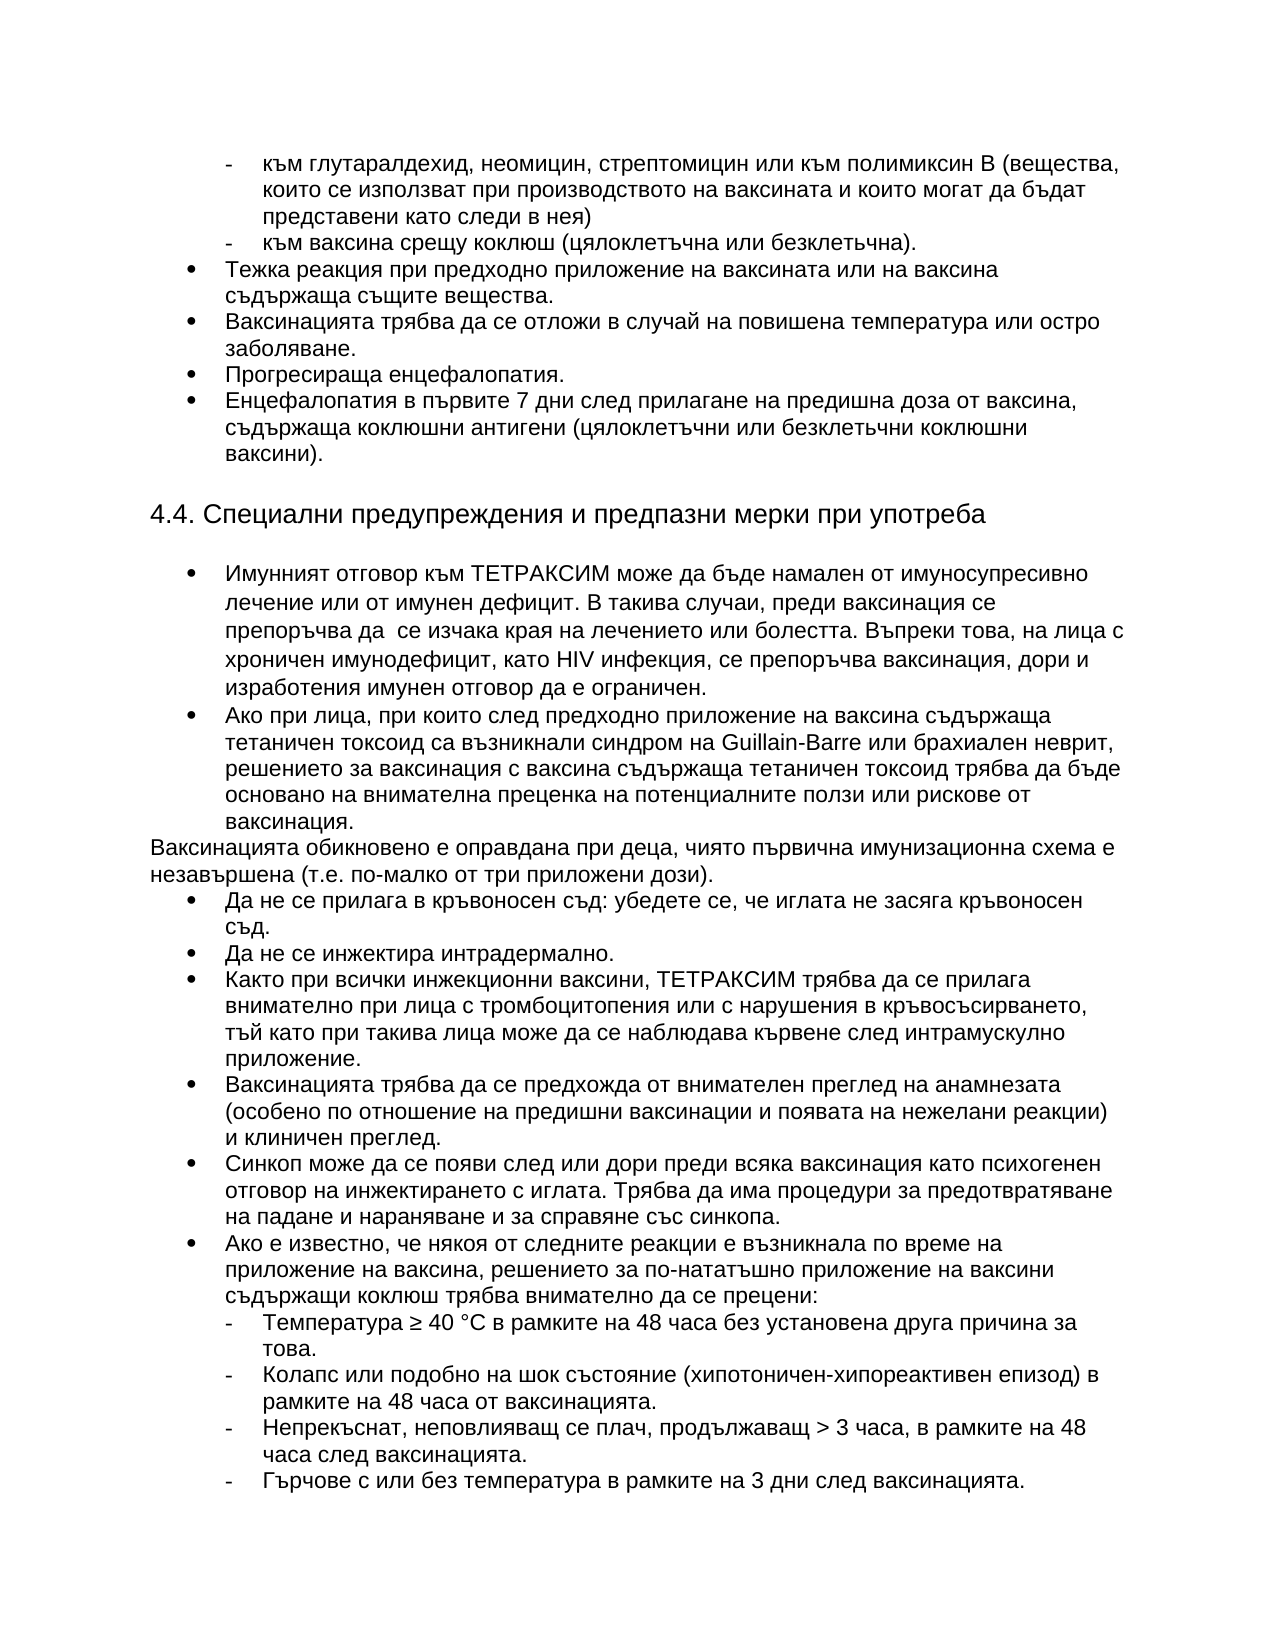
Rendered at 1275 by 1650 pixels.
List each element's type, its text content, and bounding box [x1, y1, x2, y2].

list Както при всички инжекционни ваксини, ТЕТРАКСИМ трябва да се прилага внимателно при лица с тромбоцитопения или с нарушения в кръвосъсирването, тъй като при такива лица може да се наблюдава кървене след интрамускулно приложение. [187, 966, 1125, 1071]
text Ваксинацията обикновено е оправдана при деца, чиято първична имунизационна схема е незавършена (т.е. по-малко от три приложени дози). [150, 834, 1125, 887]
list Колапс или подобно на шок състояние (хипотоничен-хипореактивен епизод) в рамките на 48 часа от ваксинацията. [225, 1361, 1125, 1414]
list Прогресираща енцефалопатия. [187, 361, 1125, 387]
list Да не се прилага в кръвоносен съд: убедете се, че иглата не засяга кръвоносен съд. [187, 887, 1125, 939]
list Синкоп може да се появи след или дори преди всяка ваксинация като психогенен отговор на инжектирането с иглата. Трябва да има процедури за предотвратяване на падане и нараняване и за справяне със синкопа. [187, 1150, 1125, 1229]
list Температура ≥ 40 °C в рамките на 48 часа без установена друга причина за това. [225, 1308, 1125, 1361]
list Имунният отговор към ТЕТРАКСИМ може да бъде намален от имуносупресивно лечение или от имунен дефицит. В такива случаи, преди ваксинация се препоръчва да се изчака края на лечението или болестта. Въпреки това, на лица с хроничен имунодефицит, като HIV инфекция, се препоръчва ваксинация, дори и изработения имунен отговор да е ограничен. [187, 560, 1125, 700]
list Да не се инжектира интрадермално. [187, 939, 1125, 966]
list Ваксинацията трябва да се отложи в случай на повишена температура или остро заболяване. [187, 308, 1125, 361]
list Ваксинацията трябва да се предхожда от внимателен преглед на анамнезата (особено по отношение на предишни ваксинации и появата на нежелани реакции) и клиничен преглед. [187, 1071, 1125, 1150]
list към глутаралдехид, неомицин, стрептомицин или към полимиксин В (вещества, които се използват при производството на ваксината и които могат да бъдат представени като следи в нея) [225, 150, 1125, 229]
list Ако е известно, че някоя от следните реакции е възникнала по време на приложение на ваксина, решението за по-нататъшно приложение на ваксини съдържащи коклюш трябва внимателно да се прецени: [187, 1229, 1125, 1308]
list Ако при лица, при които след предходно приложение на ваксина съдържаща тетаничен токсоид са възникнали синдром на Guillain-Barre или брахиален неврит, решението за ваксинация с ваксина съдържаща тетаничен токсоид трябва да бъде основано на внимателна преценка на потенциалните ползи или рискове от ваксинация. [187, 702, 1125, 834]
list Енцефалопатия в първите 7 дни след прилагане на предишна доза от ваксина, съдържаща коклюшни антигени (цялоклетъчни или безклетьчни коклюшни ваксини). [187, 387, 1125, 466]
subtitle 4.4. Специални предупреждения и предпазни мерки при употреба [150, 498, 1125, 530]
list към ваксина срещу коклюш (цялоклетъчна или безклетьчна). [225, 229, 1125, 256]
list Непрекъснат, неповлияващ се плач, продължаващ > 3 часа, в рамките на 48 часа след ваксинацията. [225, 1414, 1125, 1467]
list Тежка реакция при предходно приложение на ваксината или на ваксина съдържаща същите вещества. [187, 256, 1125, 308]
list Гърчове с или без температура в рамките на 3 дни след ваксинацията. [225, 1467, 1125, 1493]
